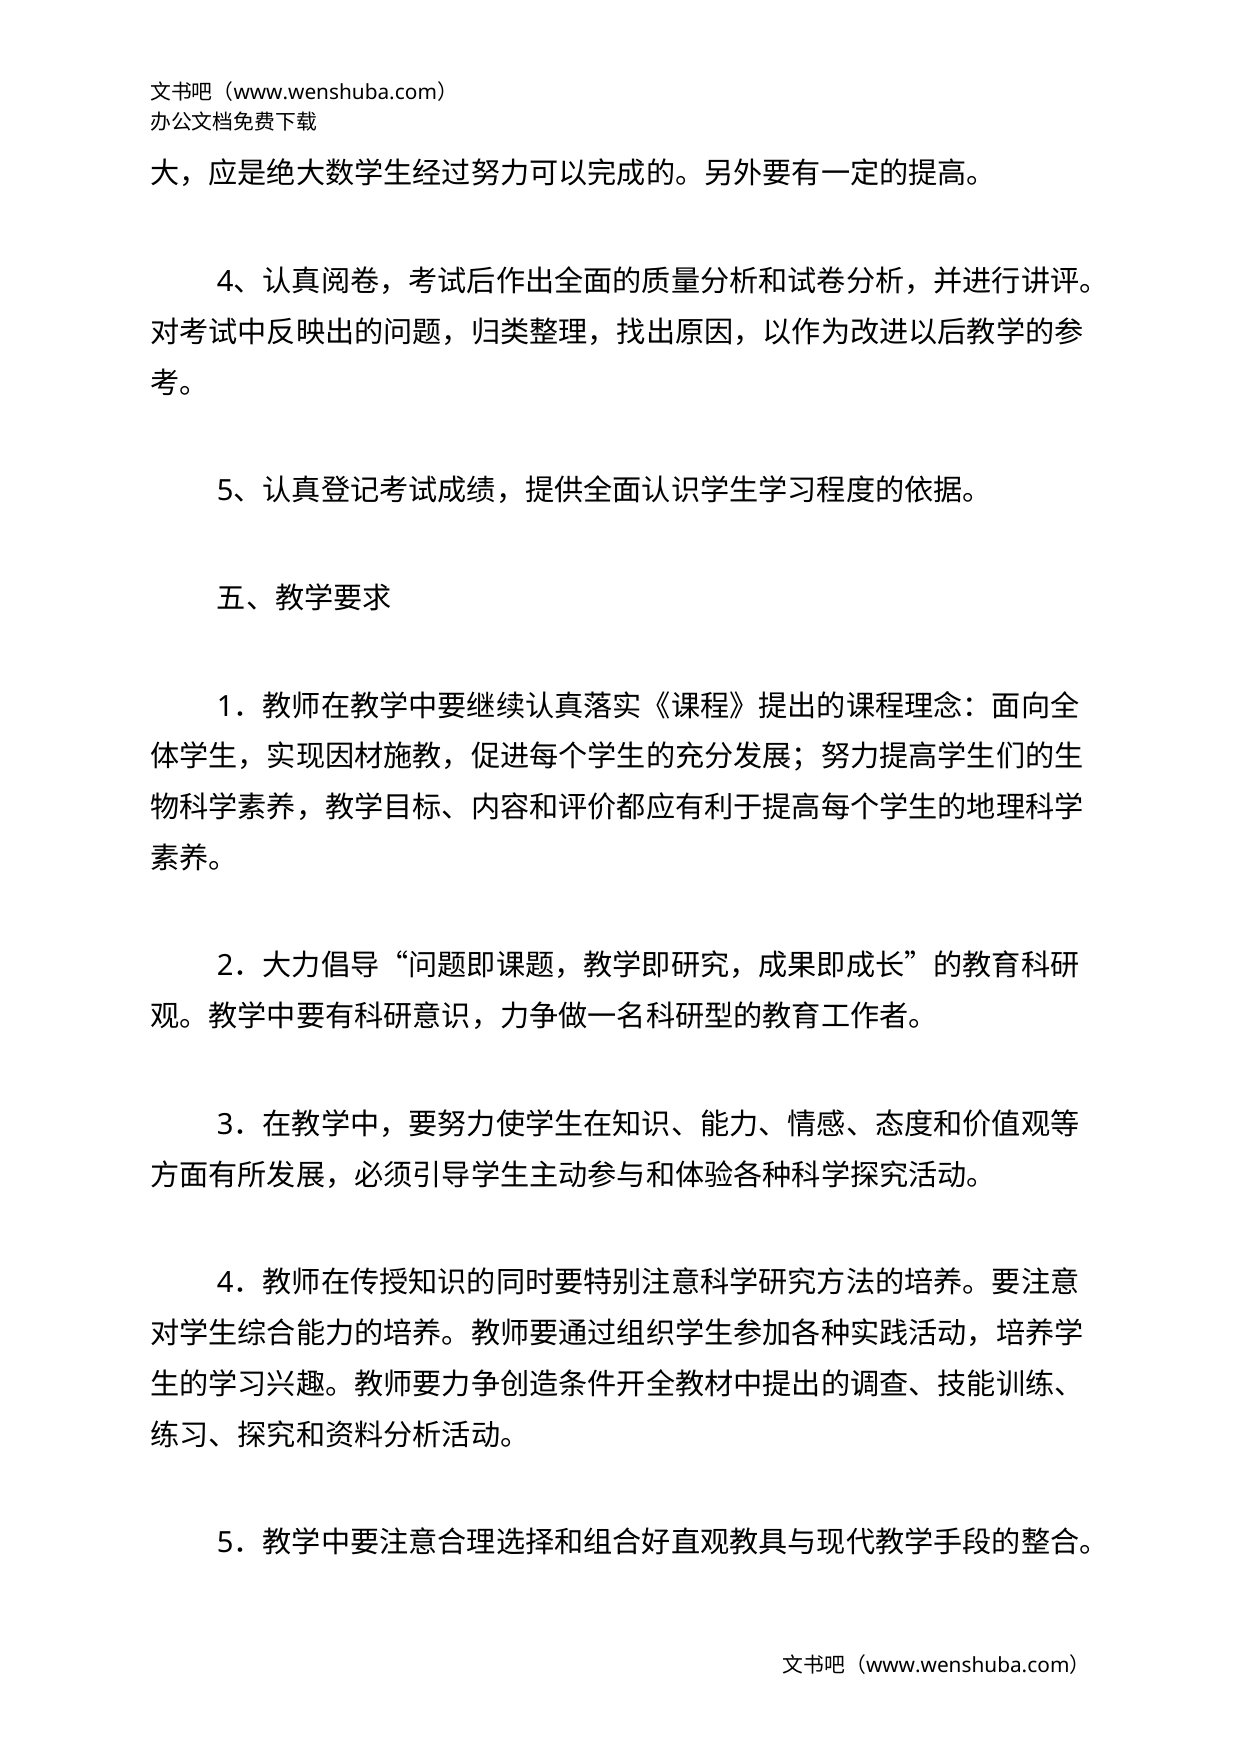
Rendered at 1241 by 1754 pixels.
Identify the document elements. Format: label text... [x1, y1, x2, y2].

text 2．大力倡导“问题即课题，教学即研究，成果即成长”的教育科研观。教学中要有科研意识，力争做一名科研型的教育工作者。 [150, 942, 1090, 1035]
text 4、认真阅卷，考试后作出全面的质量分析和试卷分析，并进行讲评。对考试中反映出的问题，归类整理，找出原因，以作为改进以后教学的参考。 [150, 258, 1090, 401]
text 五、教学要求 [150, 574, 1090, 617]
text 5、认真登记考试成绩，提供全面认识学生学习程度的依据。 [150, 467, 1090, 509]
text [150, 150, 1090, 192]
text 1．教师在教学中要继续认真落实《课程》提出的课程理念：面向全体学生，实现因材施教，促进每个学生的充分发展；努力提高学生们的生物科学素养，教学目标、内容和评价都应有利于提高每个学生的地理科学素养。 [150, 682, 1090, 877]
text 3．在教学中，要努力使学生在知识、能力、情感、态度和价值观等方面有所发展，必须引导学生主动参与和体验各种科学探究活动。 [150, 1100, 1090, 1193]
text 4．教师在传授知识的同时要特别注意科学研究方法的培养。要注意对学生综合能力的培养。教师要通过组织学生参加各种实践活动，培养学生的学习兴趣。教师要力争创造条件开全教材中提出的调查、技能训练、练习、探究和资料分析活动。 [150, 1259, 1090, 1453]
text 5．教学中要注意合理选择和组合好直观教具与现代教学手段的整合。 [150, 1519, 1090, 1561]
